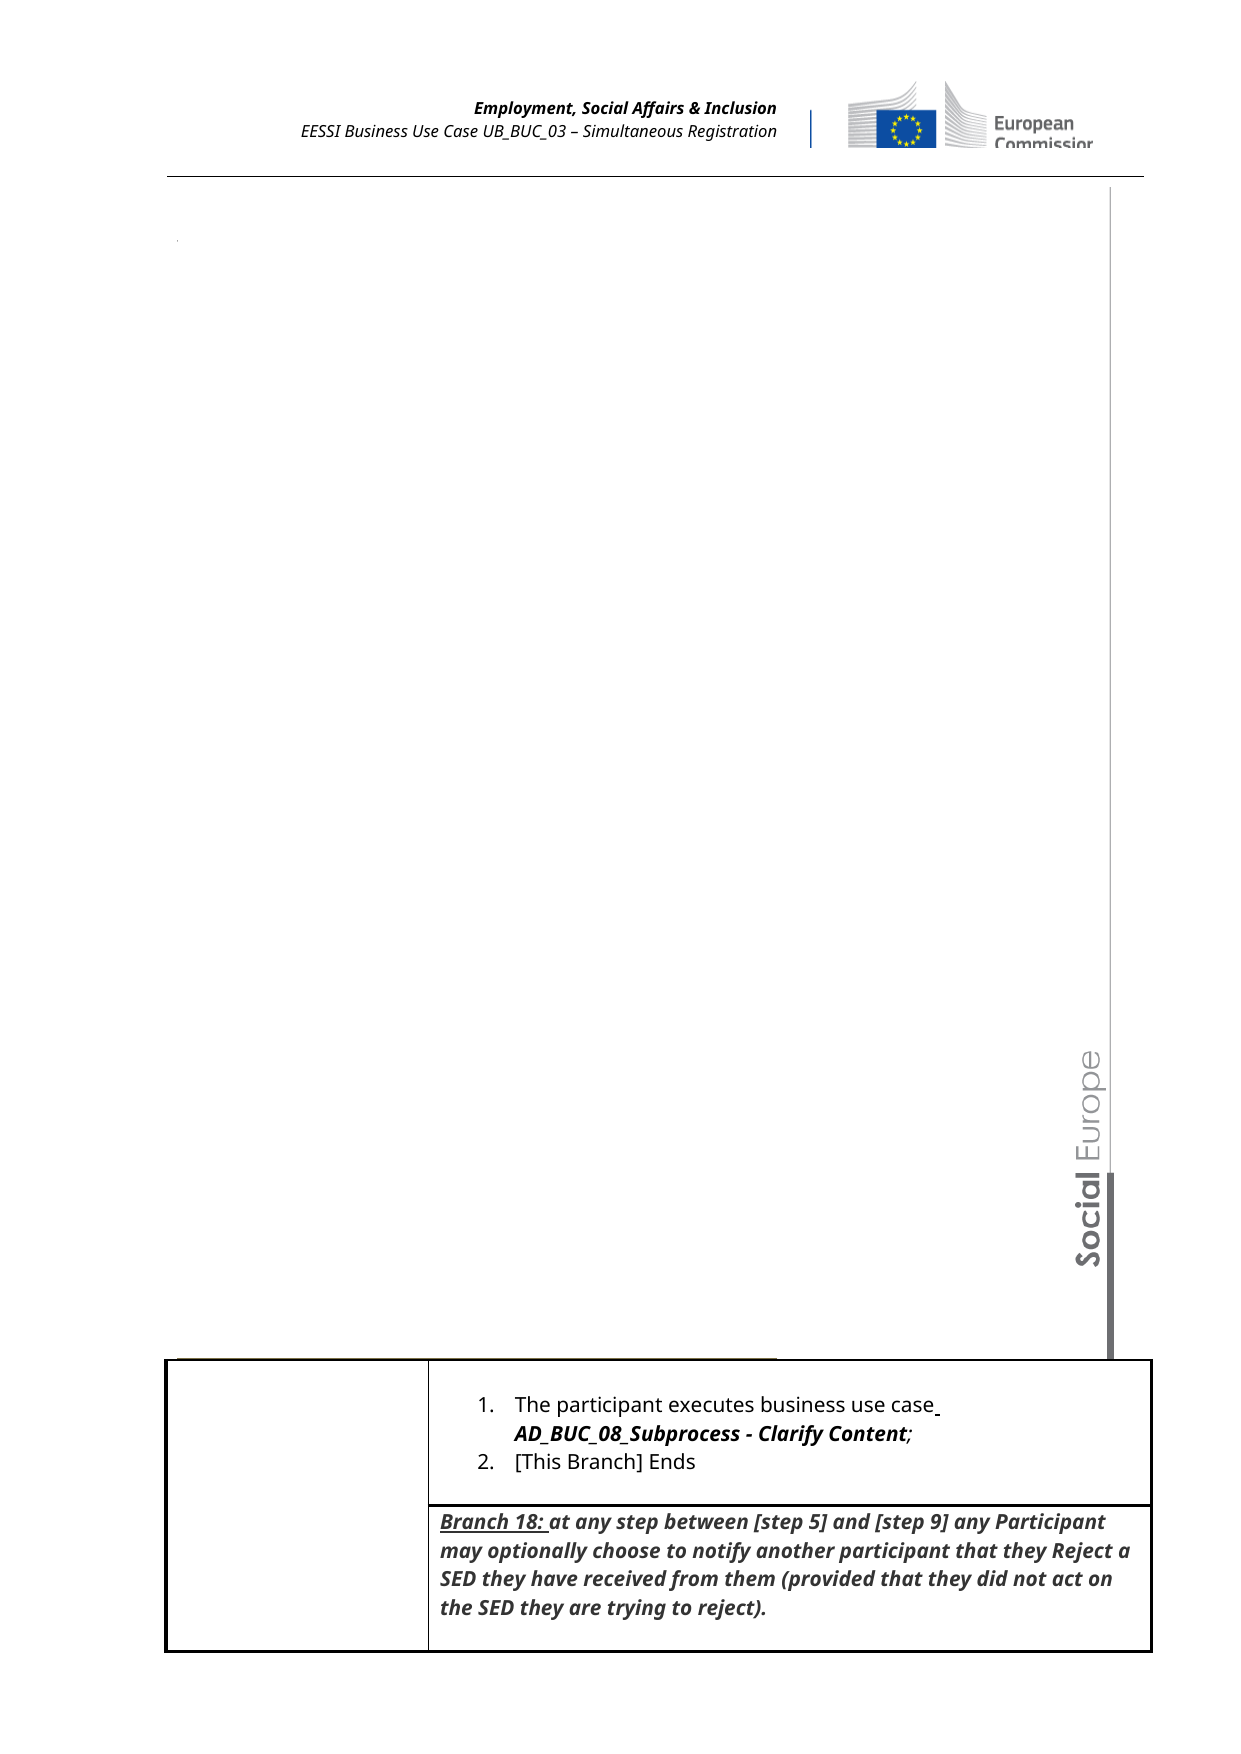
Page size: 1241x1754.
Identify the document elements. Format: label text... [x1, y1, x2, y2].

picture [177, 187, 1114, 1359]
table_cell at any step between [step 5] and [step 9] any Participant may optionally choose to notify another participant that they Reject a SED they have received from them (provided that they did not act on the SED they are trying to reject). The participant who invokes this branch executes business use case AD_BUC_09_Subprocess - Reject_SED; [This Branch] Ends. [429, 1507, 1150, 1649]
picture [808, 81, 1093, 147]
table_cell at any step between [step 5] and [step 9] any Participant may optionally choose to Request another participant who previously sent them Information provides clarification of the data that they have sent. The participant executes business use case AD_BUC_08_Subprocess - Clarify Content; [This Branch] Ends [429, 1361, 1150, 1504]
